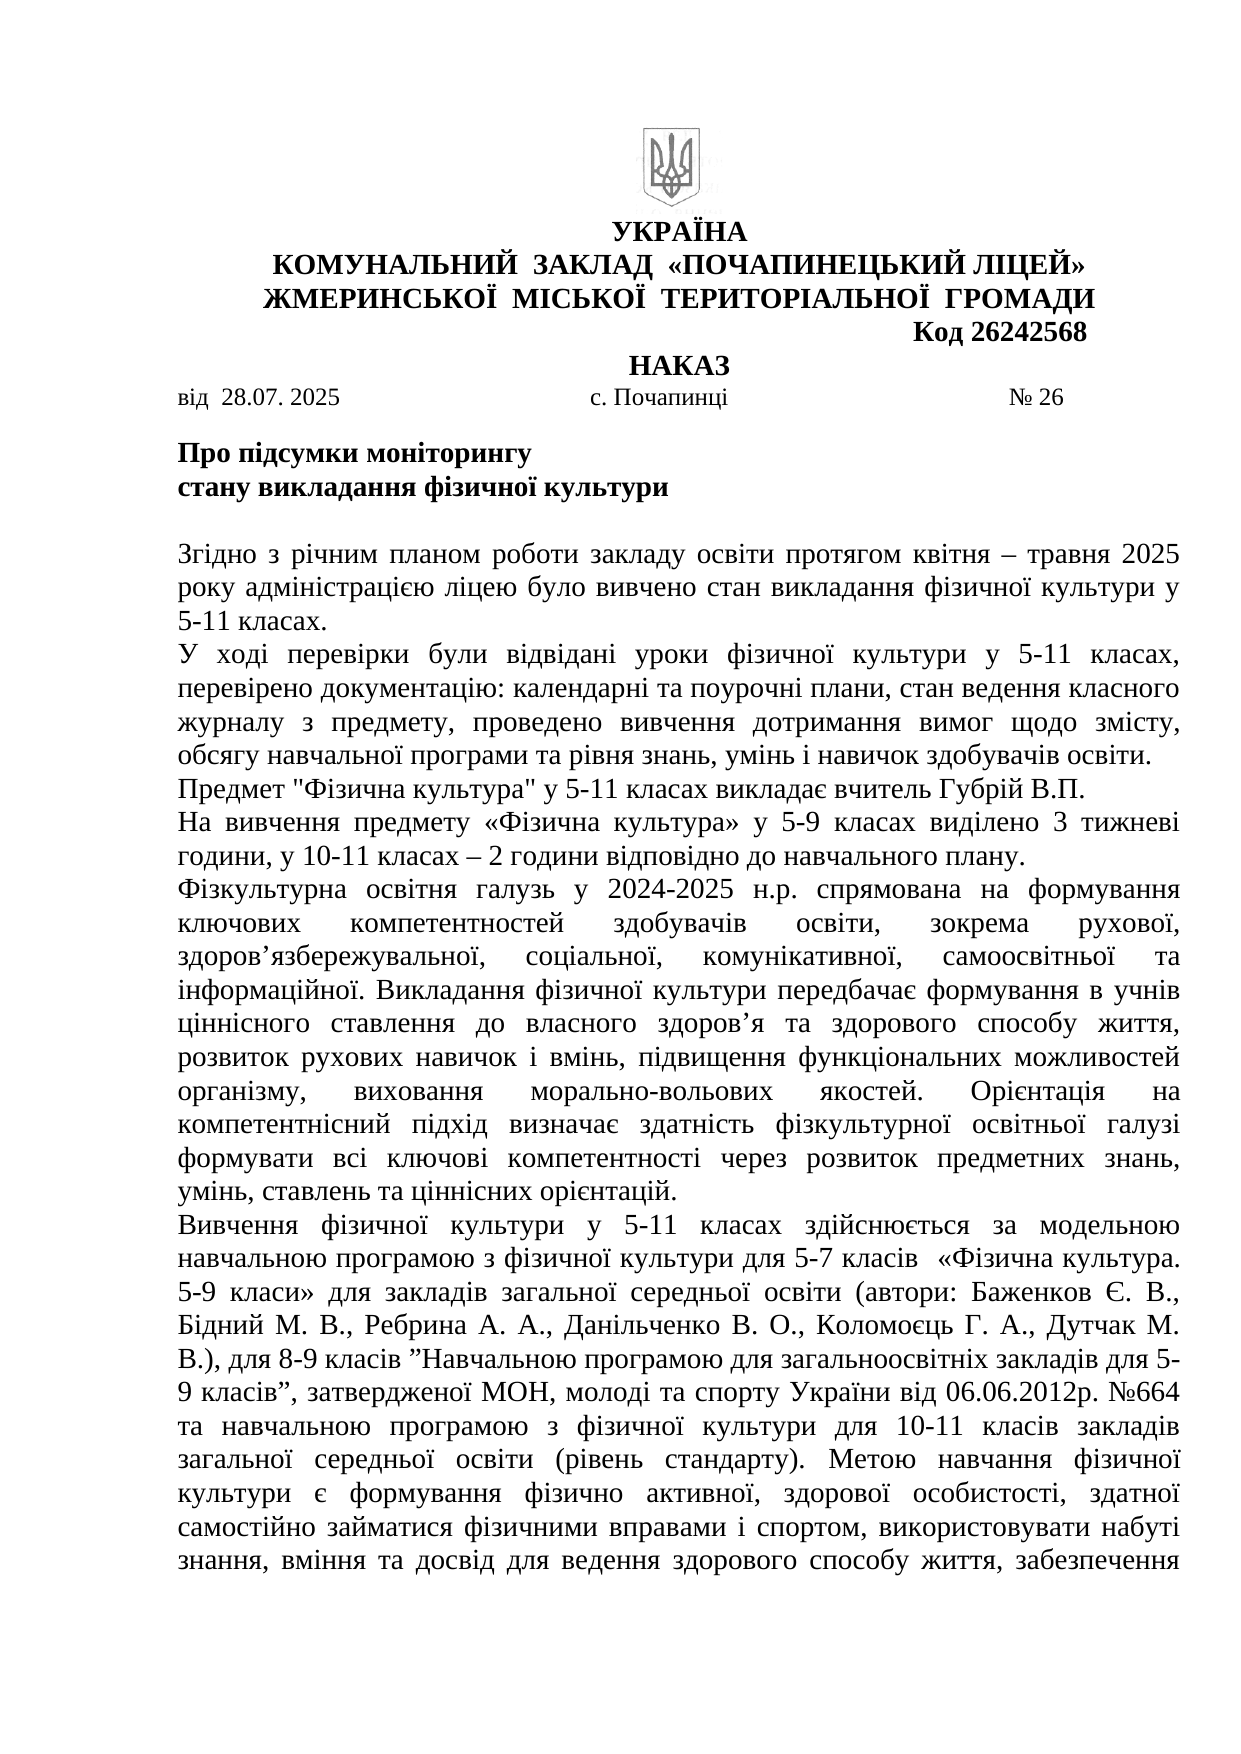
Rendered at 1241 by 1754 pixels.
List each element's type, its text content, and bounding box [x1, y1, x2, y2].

text УКРАЇНА [177, 214, 1181, 247]
text Згідно з річним планом роботи закладу освіти протягом квітня – травня 2025 року адміністрацією ліцею було вивчено стан викладання фізичної культури у 5-11 класах. [177, 536, 1181, 637]
text У ході перевірки були відвідані уроки фізичної культури у 5-11 класах, перевірено документацію: календарні та поурочні плани, стан ведення класного журналу з предмету, проведено вивчення дотримання вимог щодо змісту, обсягу навчальної програми та рівня знань, умінь і навичок здобувачів освіти. [177, 637, 1181, 771]
text Код 26242568 [177, 314, 1181, 348]
text НАКАЗ [177, 348, 1181, 382]
text від 28.07. 2025 с. Почапинці № 26 [177, 382, 1181, 410]
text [177, 1207, 1181, 1576]
text Про підсумки моніторингу [177, 435, 1181, 469]
text Предмет "Фізична культура" у 5-11 класах викладає вчитель Губрій В.П. [177, 771, 1181, 804]
text Фізкультурна освітня галузь у 2024-2025 н.р. спрямована на формування ключових компетентностей здобувачів освіти, зокрема рухової, здоров’язбережувальної, соціальної, комунікативної, самоосвітньої та інформаційної. Викладання фізичної культури передбачає формування в учнів ціннісного ставлення до власного здоров’я та здорового способу життя, розвиток рухових навичок і вмінь, підвищення функціональних можливостей організму, виховання морально-вольових якостей. Орієнтація на компетентнісний підхід визначає здатність фізкультурної освітньої галузі формувати всі ключові компетентності через розвиток предметних знань, умінь, ставлень та ціннісних орієнтацій. [177, 871, 1181, 1207]
text КОМУНАЛЬНИЙ ЗАКЛАД «ПОЧАПИНЕЦЬКИЙ ЛІЦЕЙ» [177, 247, 1181, 281]
text ЖМЕРИНСЬКОЇ МІСЬКОЇ ТЕРИТОРІАЛЬНОЇ ГРОМАДИ [177, 281, 1181, 314]
text На вивчення предмету «Фізична культура» у 5-9 класах виділено 3 тижневі години, у 10-11 класах – 2 години відповідно до навчального плану. [177, 804, 1181, 871]
picture [636, 118, 723, 214]
text стану викладання фізичної культури [177, 469, 1181, 502]
